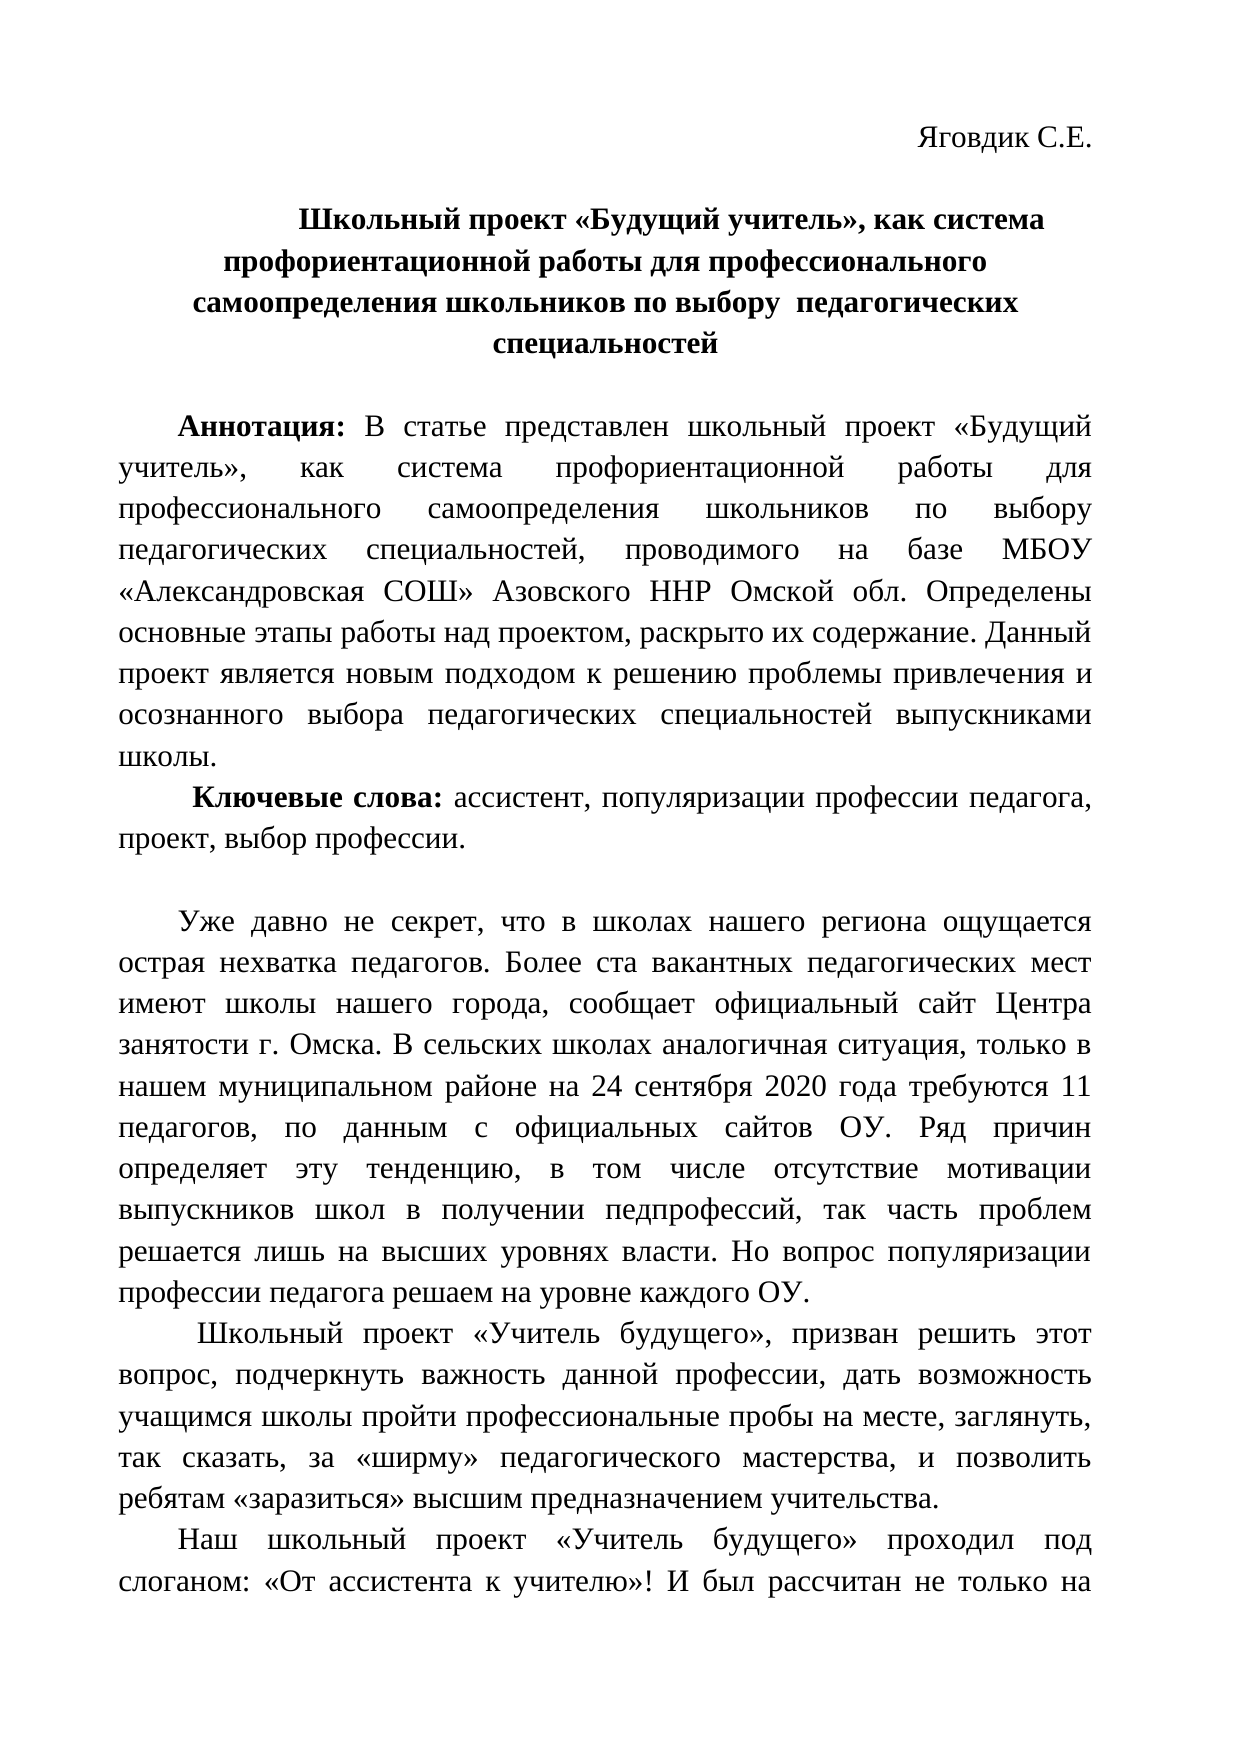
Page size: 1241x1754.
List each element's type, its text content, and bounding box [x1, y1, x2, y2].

text Уже давно не секрет, что в школах нашего региона ощущается острая нехватка педагогов. Более ста вакантных педагогических мест имеют школы нашего города, сообщает официальный сайт Центра занятости г. Омска. В сельских школах аналогичная ситуация, только в нашем муниципальном районе на 24 сентября 2020 года требуются 11 педагогов, по данным с официальных сайтов ОУ. Ряд причин определяет эту тенденцию, в том числе отсутствие мотивации выпускников школ в получении педпрофессий, так часть проблем решается лишь на высших уровнях власти. Но вопрос популяризации профессии педагога решаем на уровне каждого ОУ. [118, 902, 1093, 1309]
text Школьный проект «Будущий учитель», как система профориентационной работы для профессионального самоопределения школьников по выбору педагогических специальностей [118, 201, 1093, 360]
text Яговдик С.Е. [177, 118, 1152, 154]
text Ключевые слова: ассистент, популяризации профессии педагога, проект, выбор профессии. [118, 778, 1093, 855]
text Аннотация: В статье представлен школьный проект «Будущий учитель», как система профориентационной работы для профессионального самоопределения школьников по выбору педагогических специальностей, проводимого на базе МБОУ «Александровская СОШ» Азовского ННР Омской обл. Определены основные этапы работы над проектом, раскрыто их содержание. Данный проект является новым подходом к решению проблемы привлечения и осознанного выбора педагогических специальностей выпускниками школы. [118, 407, 1093, 773]
text Школьный проект «Учитель будущего», призван решить этот вопрос, подчеркнуть важность данной профессии, дать возможность учащимся школы пройти профессиональные пробы на месте, заглянуть, так сказать, за «ширму» педагогического мастерства, и позволить ребятам «заразиться» высшим предназначением учительства. [118, 1314, 1093, 1515]
